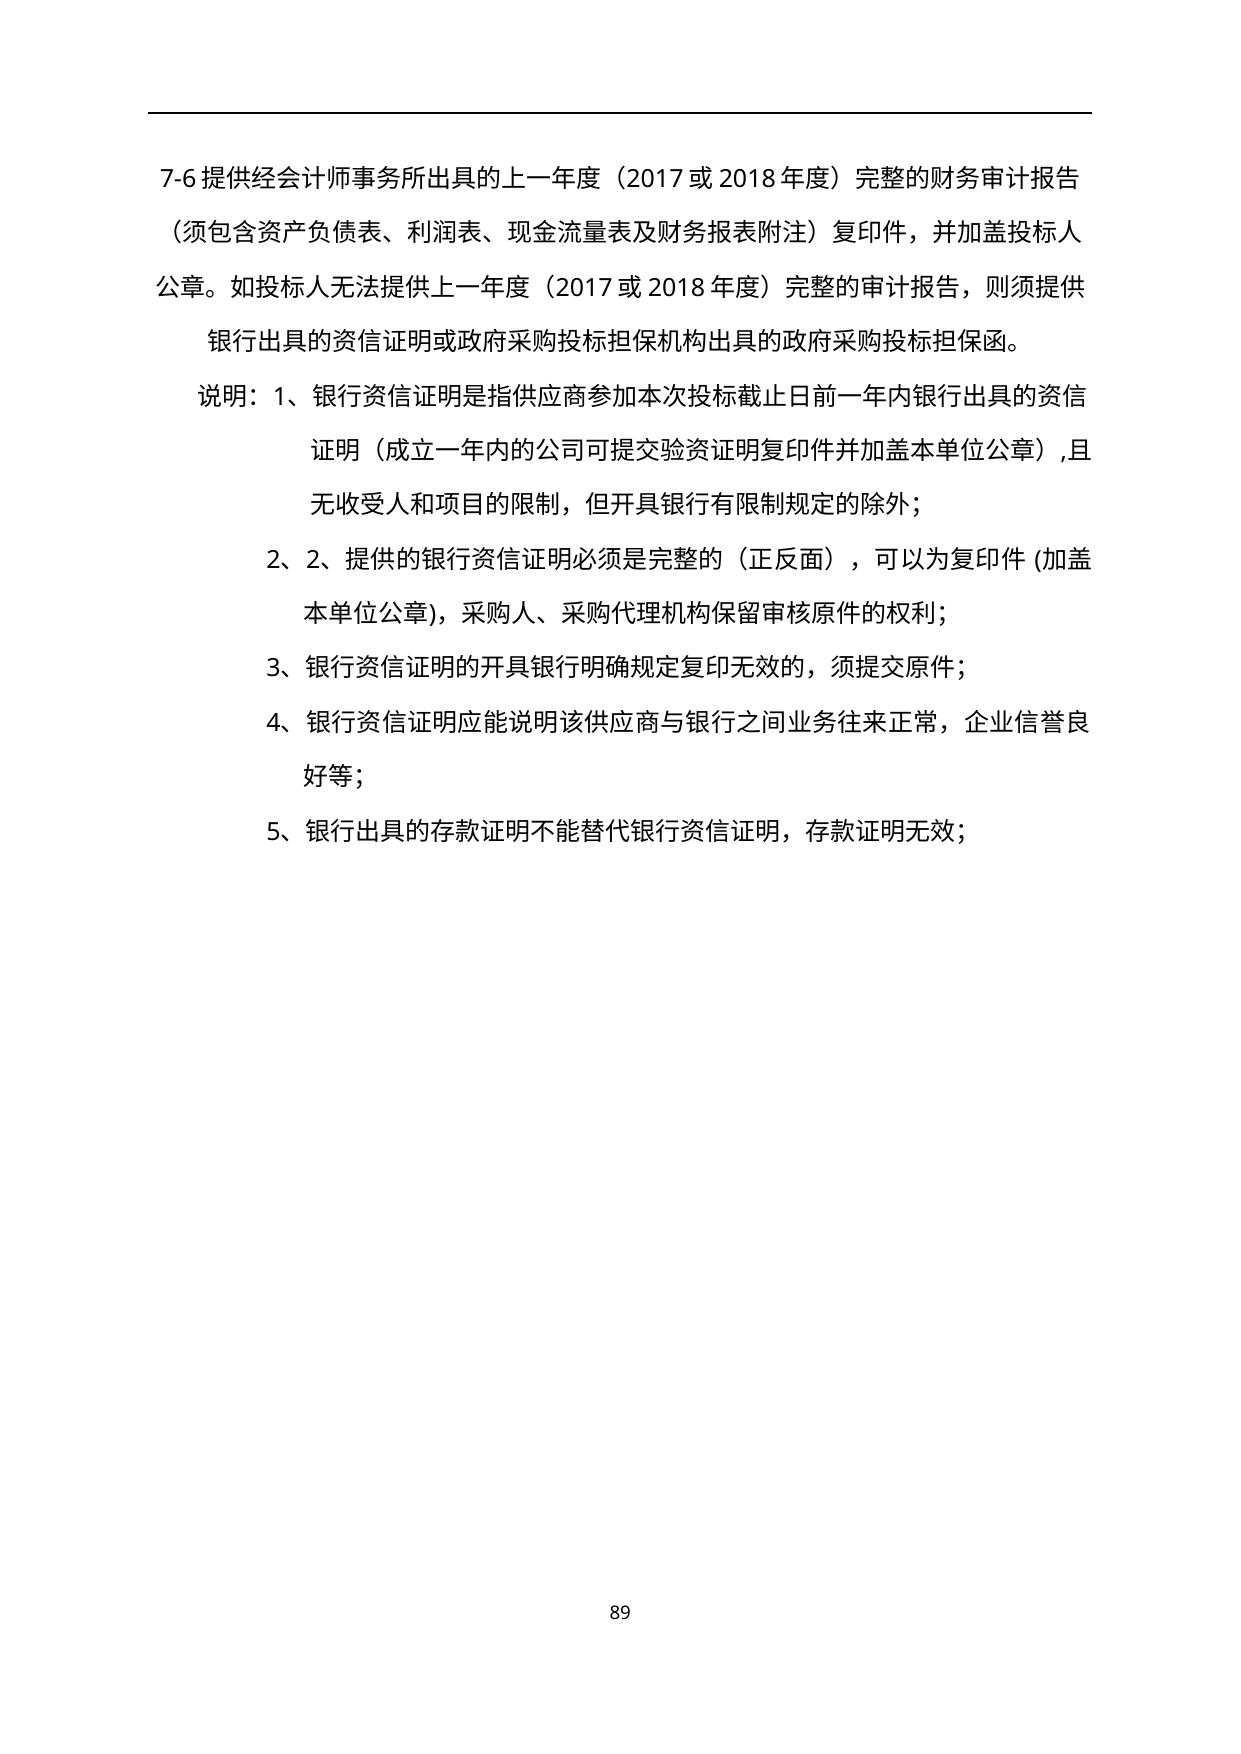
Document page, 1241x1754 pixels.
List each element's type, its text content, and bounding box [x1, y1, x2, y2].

text 7-6提供经会计师事务所出具的上一年度（2017或2018年度）完整的财务审计报告（须包含资产负债表、利润表、现金流量表及财务报表附注）复印件，并加盖投标人公章。如投标人无法提供上一年度（2017或2018年度）完整的审计报告，则须提供银行出具的资信证明或政府采购投标担保机构出具的政府采购投标担保函。 [148, 158, 1092, 358]
text 3、银行资信证明的开具银行明确规定复印无效的，须提交原件； [229, 648, 1092, 684]
text 2、2、提供的银行资信证明必须是完整的（正反面），可以为复印件 (加盖本单位公章)，采购人、采购代理机构保留审核原件的权利； [266, 539, 1092, 630]
text 5、银行出具的存款证明不能替代银行资信证明，存款证明无效； [229, 811, 1092, 847]
text 4、银行资信证明应能说明该供应商与银行之间业务往来正常，企业信誉良好等； [266, 702, 1092, 793]
text 说明：1、银行资信证明是指供应商参加本次投标截止日前一年内银行出具的资信证明（成立一年内的公司可提交验资证明复印件并加盖本单位公章）,且无收受人和项目的限制，但开具银行有限制规定的除外； [198, 376, 1092, 521]
